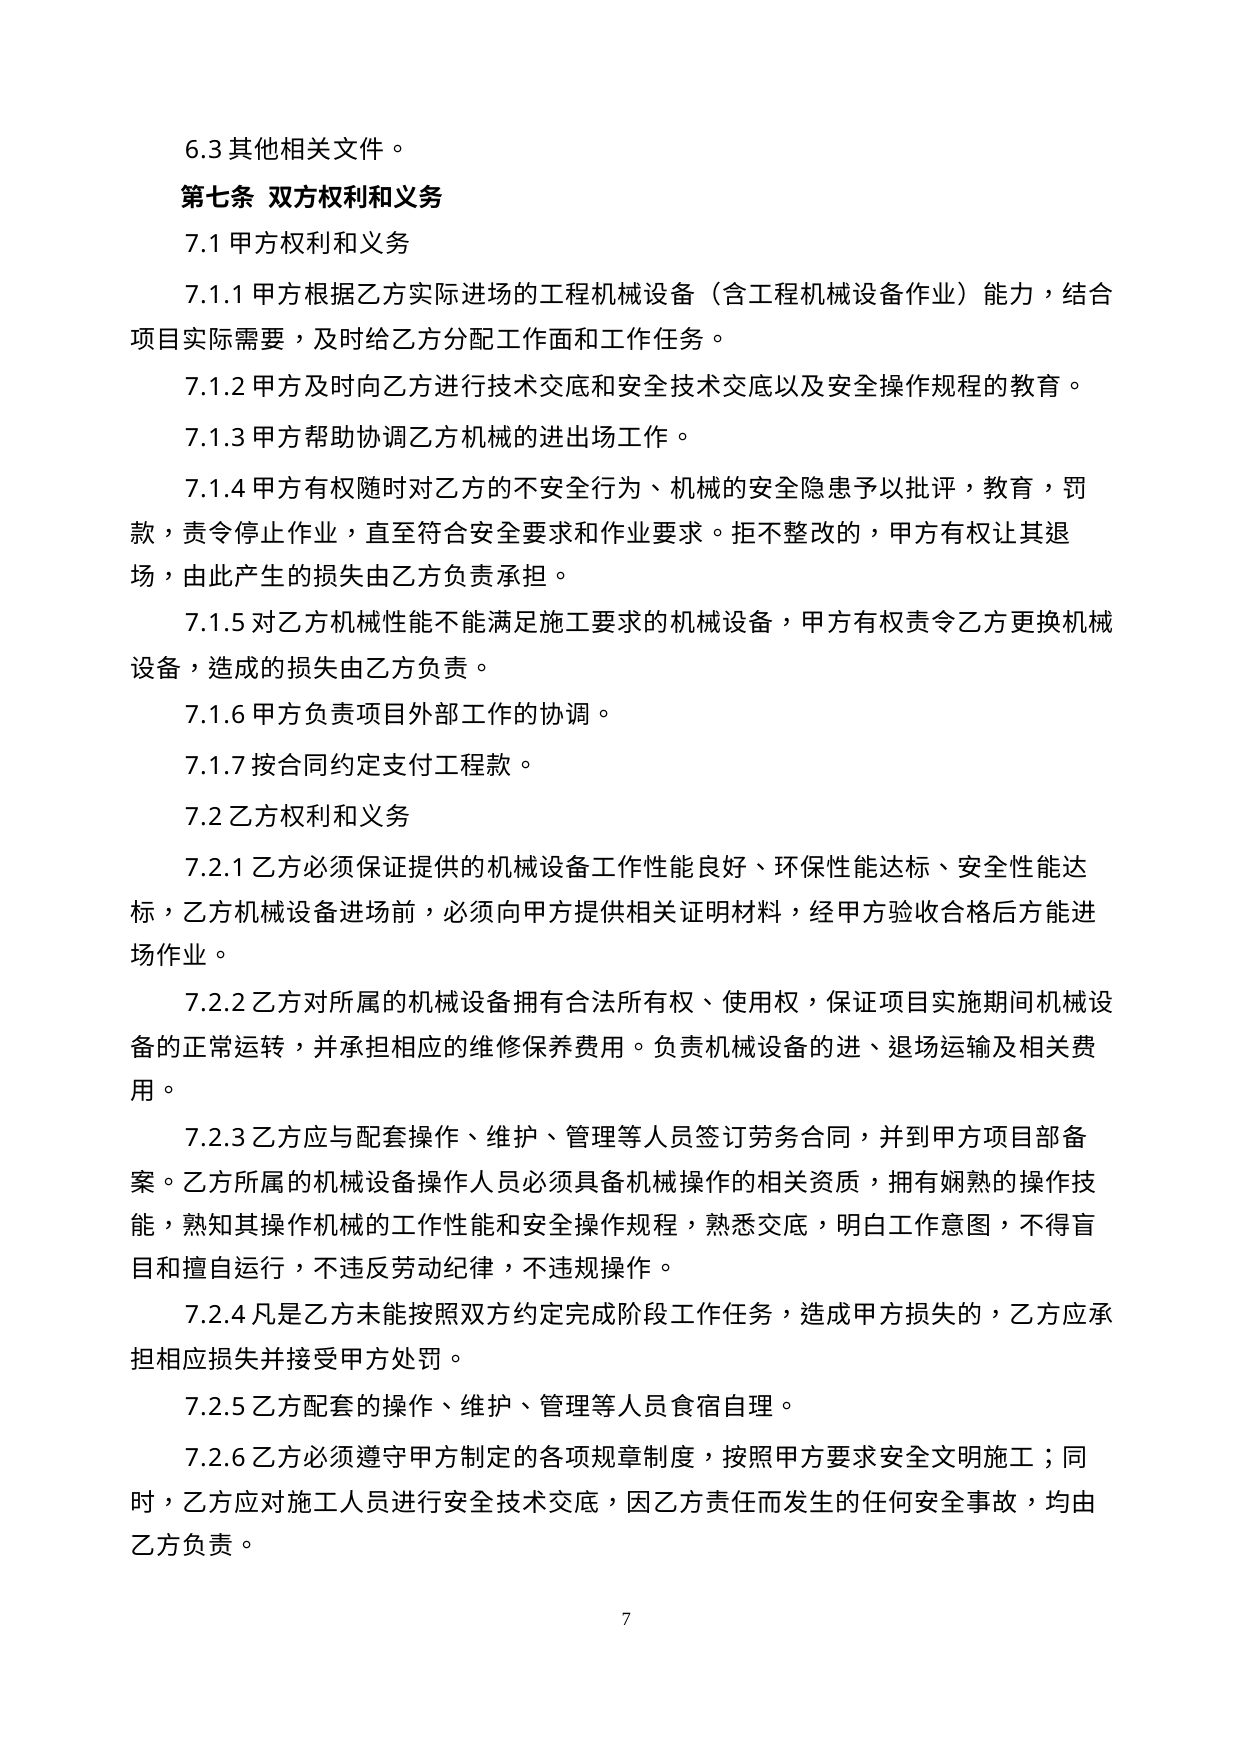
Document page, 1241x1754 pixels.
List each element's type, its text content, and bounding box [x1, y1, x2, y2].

text 7.1.4甲方有权随时对乙方的不安全行为、机械的安全隐患予以批评，教育，罚款，责令停止作业，直至符合安全要求和作业要求。拒不整改的，甲方有权让其退场，由此产生的损失由乙方负责承担。 [130, 470, 1122, 591]
text 7.1.5对乙方机械性能不能满足施工要求的机械设备，甲方有权责令乙方更换机械设备，造成的损失由乙方负责。 [130, 605, 1122, 682]
text 7.1.2甲方及时向乙方进行技术交底和安全技术交底以及安全操作规程的教育。 [130, 368, 1122, 402]
text 7.2乙方权利和义务 [130, 799, 1122, 833]
text 7.2.2乙方对所属的机械设备拥有合法所有权、使用权，保证项目实施期间机械设备的正常运转，并承担相应的维修保养费用。负责机械设备的进、退场运输及相关费用。 [130, 984, 1122, 1105]
text 6.3其他相关文件。 [130, 132, 1122, 166]
text 7.2.1乙方必须保证提供的机械设备工作性能良好、环保性能达标、安全性能达标，乙方机械设备进场前，必须向甲方提供相关证明材料，经甲方验收合格后方能进场作业。 [130, 850, 1122, 970]
text 7.1.7按合同约定支付工程款。 [130, 748, 1122, 782]
text 7.1甲方权利和义务 [130, 226, 1122, 260]
text 7.2.5乙方配套的操作、维护、管理等人员食宿自理。 [130, 1388, 1122, 1423]
text 第七条 双方权利和义务 [130, 183, 1122, 211]
text 7.2.4凡是乙方未能按照双方约定完成阶段工作任务，造成甲方损失的，乙方应承担相应损失并接受甲方处罚。 [130, 1297, 1122, 1374]
text 7.1.1甲方根据乙方实际进场的工程机械设备（含工程机械设备作业）能力，结合项目实际需要，及时给乙方分配工作面和工作任务。 [130, 277, 1122, 354]
text 7.1.3甲方帮助协调乙方机械的进出场工作。 [130, 419, 1122, 453]
text 7.2.6乙方必须遵守甲方制定的各项规章制度，按照甲方要求安全文明施工；同时，乙方应对施工人员进行安全技术交底，因乙方责任而发生的任何安全事故，均由乙方负责。 [130, 1439, 1122, 1560]
text 7.2.3乙方应与配套操作、维护、管理等人员签订劳务合同，并到甲方项目部备案。乙方所属的机械设备操作人员必须具备机械操作的相关资质，拥有娴熟的操作技能，熟知其操作机械的工作性能和安全操作规程，熟悉交底，明白工作意图，不得盲目和擅自运行，不违反劳动纪律，不违规操作。 [130, 1119, 1122, 1283]
text 7.1.6甲方负责项目外部工作的协调。 [130, 697, 1122, 731]
